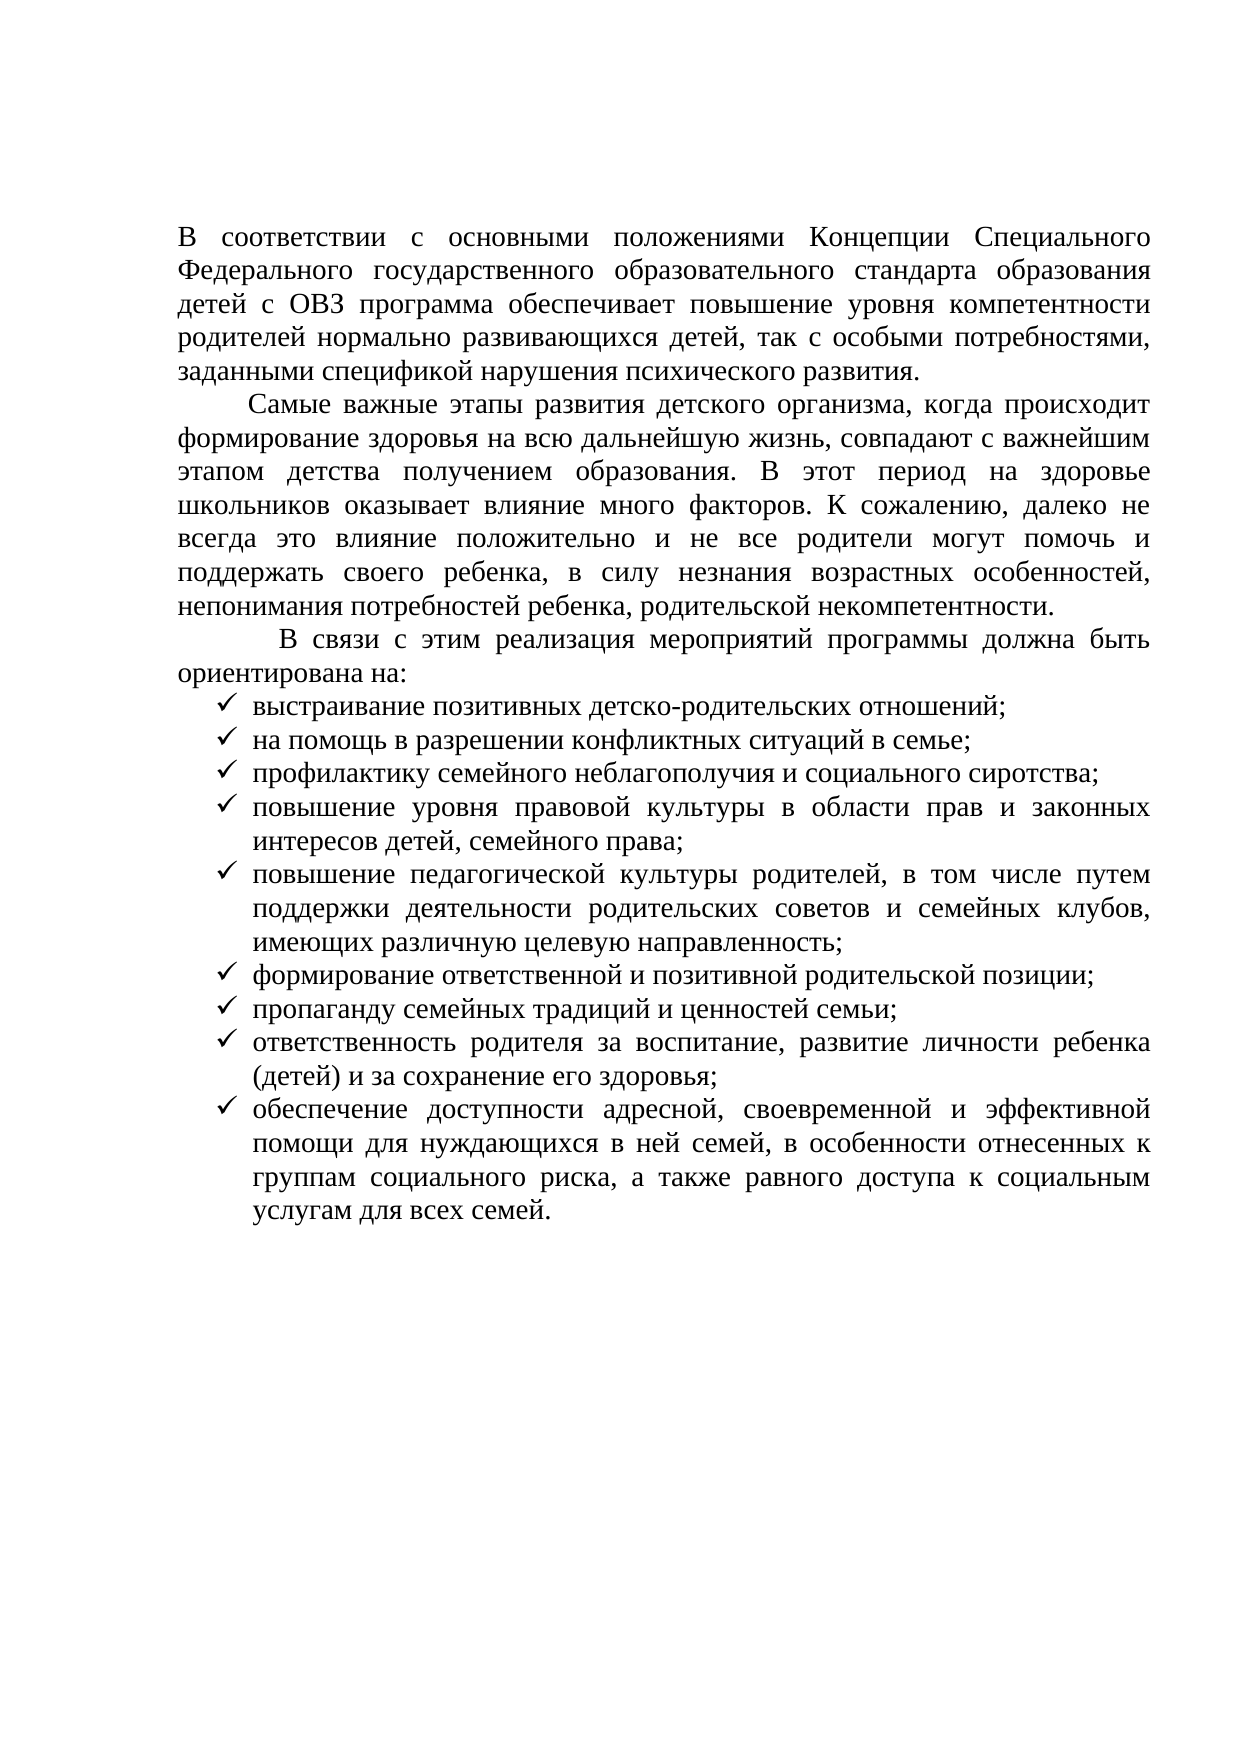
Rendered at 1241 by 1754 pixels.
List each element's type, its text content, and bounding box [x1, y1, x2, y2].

list выстраивание позитивных детско-родительских отношений; [215, 688, 1152, 722]
list повышение уровня правовой культуры в области прав и законных интересов детей, семейного права; [215, 789, 1152, 856]
text В соответствии с основными положениями Концепции Специального Федерального государственного образовательного стандарта образования детей с ОВЗ программа обеспечивает повышение уровня компетентности родителей нормально развивающихся детей, так с особыми потребностями, заданными спецификой нарушения психического развития. [177, 219, 1152, 386]
list повышение педагогической культуры родителей, в том числе путем поддержки деятельности родительских советов и семейных клубов, имеющих различную целевую направленность; [215, 856, 1152, 957]
list обеспечение доступности адресной, своевременной и эффективной помощи для нуждающихся в ней семей, в особенности отнесенных к группам социального риска, а также равного доступа к социальным услугам для всех семей. [215, 1092, 1152, 1226]
list профилактику семейного неблагополучия и социального сиротства; [215, 756, 1152, 789]
list пропаганду семейных традиций и ценностей семьи; [215, 991, 1152, 1024]
text Самые важные этапы развития детского организма, когда происходит формирование здоровья на всю дальнейшую жизнь, совпадают с важнейшим этапом детства получением образования. В этот период на здоровье школьников оказывает влияние много факторов. К сожалению, далеко не всегда это влияние положительно и не все родители могут помочь и поддержать своего ребенка, в силу незнания возрастных особенностей, непонимания потребностей ребенка, родительской некомпетентности. [177, 386, 1152, 621]
list ответственность родителя за воспитание, развитие личности ребенка (детей) и за сохранение его здоровья; [215, 1024, 1152, 1092]
text В связи с этим реализация мероприятий программы должна быть ориентирована на: [177, 621, 1152, 688]
list формирование ответственной и позитивной родительской позиции; [215, 957, 1152, 991]
list на помощь в разрешении конфликтных ситуаций в семье; [215, 722, 1152, 756]
